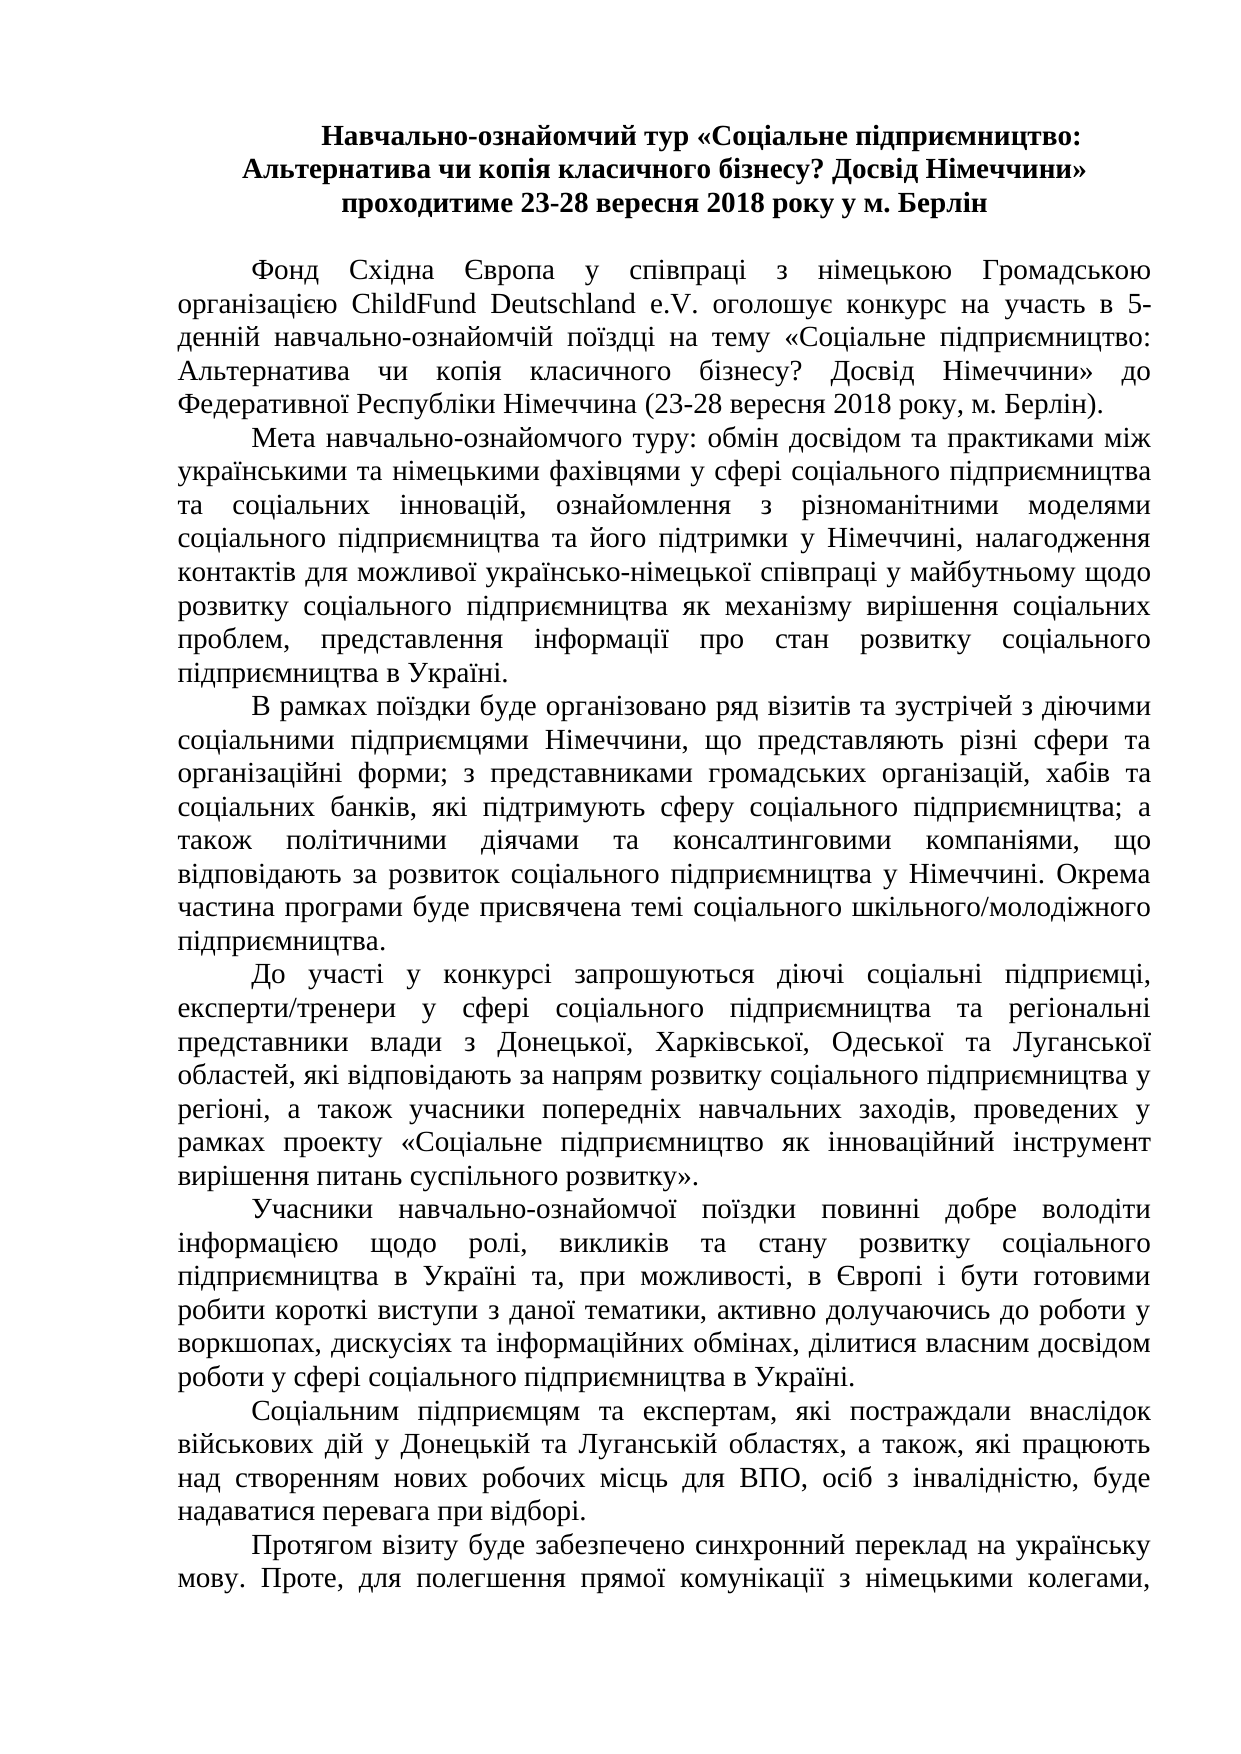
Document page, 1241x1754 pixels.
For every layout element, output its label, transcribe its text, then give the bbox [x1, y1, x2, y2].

text Мета навчально-ознайомчого туру: обмін досвідом та практиками між українськими та німецькими фахівцями у сфері соціального підприємництва та соціальних інновацій, ознайомлення з різноманітними моделями соціального підприємництва та його підтримки у Німеччині, налагодження контактів для можливої українсько-німецької співпраці у майбутньому щодо розвитку соціального підприємництва як механізму вирішення соціальних проблем, представлення інформації про стан розвитку соціального підприємництва в Україні. [177, 420, 1152, 688]
text В рамках поїздки буде організовано ряд візитів та зустрічей з діючими соціальними підприємцями Німеччини, що представляють різні сфери та організаційні форми; з представниками громадських організацій, хабів та соціальних банків, які підтримують сферу соціального підприємництва; а також політичними діячами та консалтинговими компаніями, що відповідають за розвиток соціального підприємництва у Німеччині. Окрема частина програми буде присвячена темі соціального шкільного/молодіжного підприємництва. [177, 688, 1152, 957]
text До участі у конкурсі запрошуються діючі соціальні підприємці, експерти/тренери у сфері соціального підприємництва та регіональні представники влади з Донецької, Харківської, Одеської та Луганської областей, які відповідають за напрям розвитку соціального підприємництва у регіоні, а також учасники попередніх навчальних заходів, проведених у рамках проекту «Соціальне підприємництво як інноваційний інструмент вирішення питань суспільного розвитку». [177, 957, 1152, 1191]
text Навчально-ознайомчий тур «Соціальне підприємництво: Альтернатива чи копія класичного бізнесу? Досвід Німеччини» проходитиме 23-28 вересня 2018 року у м. Берлін [177, 118, 1152, 219]
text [177, 1527, 1152, 1594]
text Соціальним підприємцям та експертам, які постраждали внаслідок військових дій у Донецькій та Луганській областях, а також, які працюють над створенням нових робочих місць для ВПО, осіб з інвалідністю, буде надаватися перевага при відборі. [177, 1393, 1152, 1527]
text Фонд Східна Європа у співпраці з німецькою Громадською організацією ChildFund Deutschland e.V. оголошує конкурс на участь в 5-денній навчально-ознайомчій поїздці на тему «Соціальне підприємництво: Альтернатива чи копія класичного бізнесу? Досвід Німеччини» до Федеративної Республіки Німеччина (23-28 вересня 2018 року, м. Берлін). [177, 252, 1152, 420]
text Учасники навчально-ознайомчої поїздки повинні добре володіти інформацією щодо ролі, викликів та стану розвитку соціального підприємництва в Україні та, при можливості, в Європі і бути готовими робити короткі виступи з даної тематики, активно долучаючись до роботи у воркшопах, дискусіях та інформаційних обмінах, ділитися власним досвідом роботи у сфері соціального підприємництва в Україні. [177, 1191, 1152, 1393]
